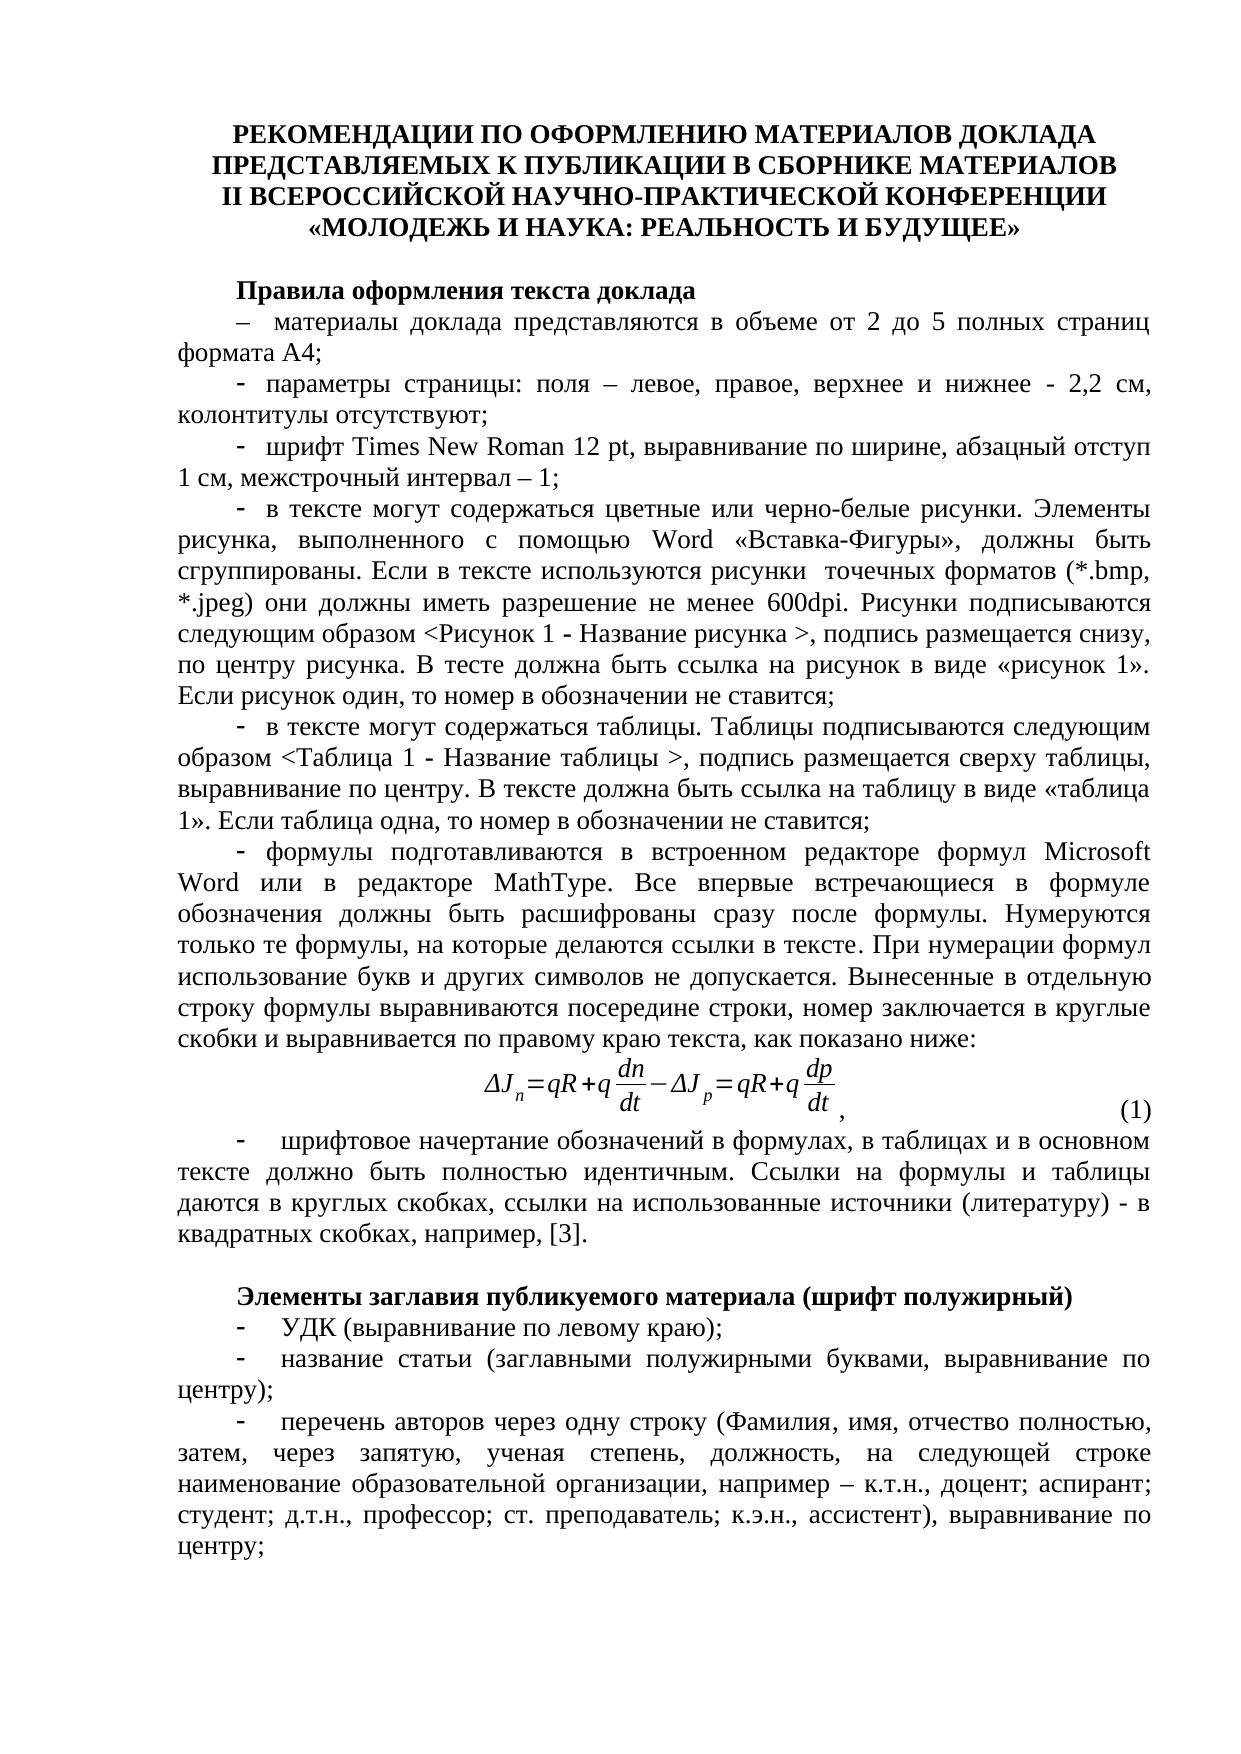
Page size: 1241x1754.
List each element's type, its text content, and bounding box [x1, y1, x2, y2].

text ПРЕДСТАВЛЯЕМЫХ К ПУБЛИКАЦИИ В СБОРНИКЕ МАТЕРИАЛОВ [177, 149, 1152, 180]
text II ВСЕРОССИЙСКОЙ НАУЧНО-ПРАКТИЧЕСКОЙ КОНФЕРЕНЦИИ [177, 180, 1152, 212]
text – материалы доклада представляются в объеме от 2 до 5 полных страниц формата А4; [177, 305, 1152, 367]
list в тексте могут содержаться цветные или черно-белые рисунки. Элементы рисунка, выполненного с помощью Word «Вставка-Фигуры», должны быть сгруппированы. Если в тексте используются рисунки точечных форматов (*.bmp, *.jpeg) они должны иметь разрешение не менее 600dpi. Рисунки подписываются следующим образом <Рисунок 1 - Название рисунка >, подпись размещается снизу, по центру рисунка. В тесте должна быть ссылка на рисунок в виде «рисунок 1». Если рисунок один, то номер в обозначении не ставится; [177, 492, 1152, 710]
text Элементы заглавия публикуемого материала (шрифт полужирный) [177, 1280, 1152, 1311]
list шрифт Times New Roman 12 pt, выравнивание по ширине, абзацный отступ 1 см, межстрочный интервал – 1; [177, 430, 1152, 492]
text Правила оформления текста доклада [177, 274, 1152, 305]
list формулы подготавливаются в встроенном редакторе формул Microsoft Word или в редакторе MathType. Все впервые встречающиеся в формуле обозначения должны быть расшифрованы сразу после формулы. Нумеруются только те формулы, на которые делаются ссылки в тексте. При нумерации формул использование букв и других символов не допускается. Вынесенные в отдельную строку формулы выравниваются посередине строки, номер заключается в круглые скобки и выравнивается по правому краю текста, как показано ниже: [177, 835, 1152, 1053]
list параметры страницы: поля – левое, правое, верхнее и нижнее - 2,2 см, колонтитулы отсутствуют; [177, 367, 1152, 430]
list шрифтовое начертание обозначений в формулах, в таблицах и в основном тексте должно быть полностью идентичным. Ссылки на формулы и таблицы даются в круглых скобках, ссылки на использованные источники (литературу) - в квадратных скобках, например, [3]. [177, 1124, 1152, 1249]
list перечень авторов через одну строку (Фамилия, имя, отчество полностью, затем, через запятую, ученая степень, должность, на следующей строке наименование образовательной организации, например – к.т.н., доцент; аспирант; студент; д.т.н., профессор; ст. преподаватель; к.э.н., ассистент), выравнивание по центру; [177, 1404, 1152, 1560]
list в тексте могут содержаться таблицы. Таблицы подписываются следующим образом <Таблица 1 - Название таблицы >, подпись размещается сверху таблицы, выравнивание по центру. В тексте должна быть ссылка на таблицу в виде «таблица 1». Если таблица одна, то номер в обозначении не ставится; [177, 710, 1152, 835]
text , (1) [177, 1053, 1152, 1124]
list УДК (выравнивание по левому краю); [177, 1311, 1152, 1342]
list название статьи (заглавными полужирными буквами, выравнивание по центру); [177, 1342, 1152, 1404]
text РЕКОМЕНДАЦИИ ПО ОФОРМЛЕНИЮ МАТЕРИАЛОВ ДОКЛАДА [177, 118, 1152, 149]
text «МОЛОДЕЖЬ И НАУКА: РЕАЛЬНОСТЬ И БУДУЩЕЕ» [177, 212, 1152, 243]
